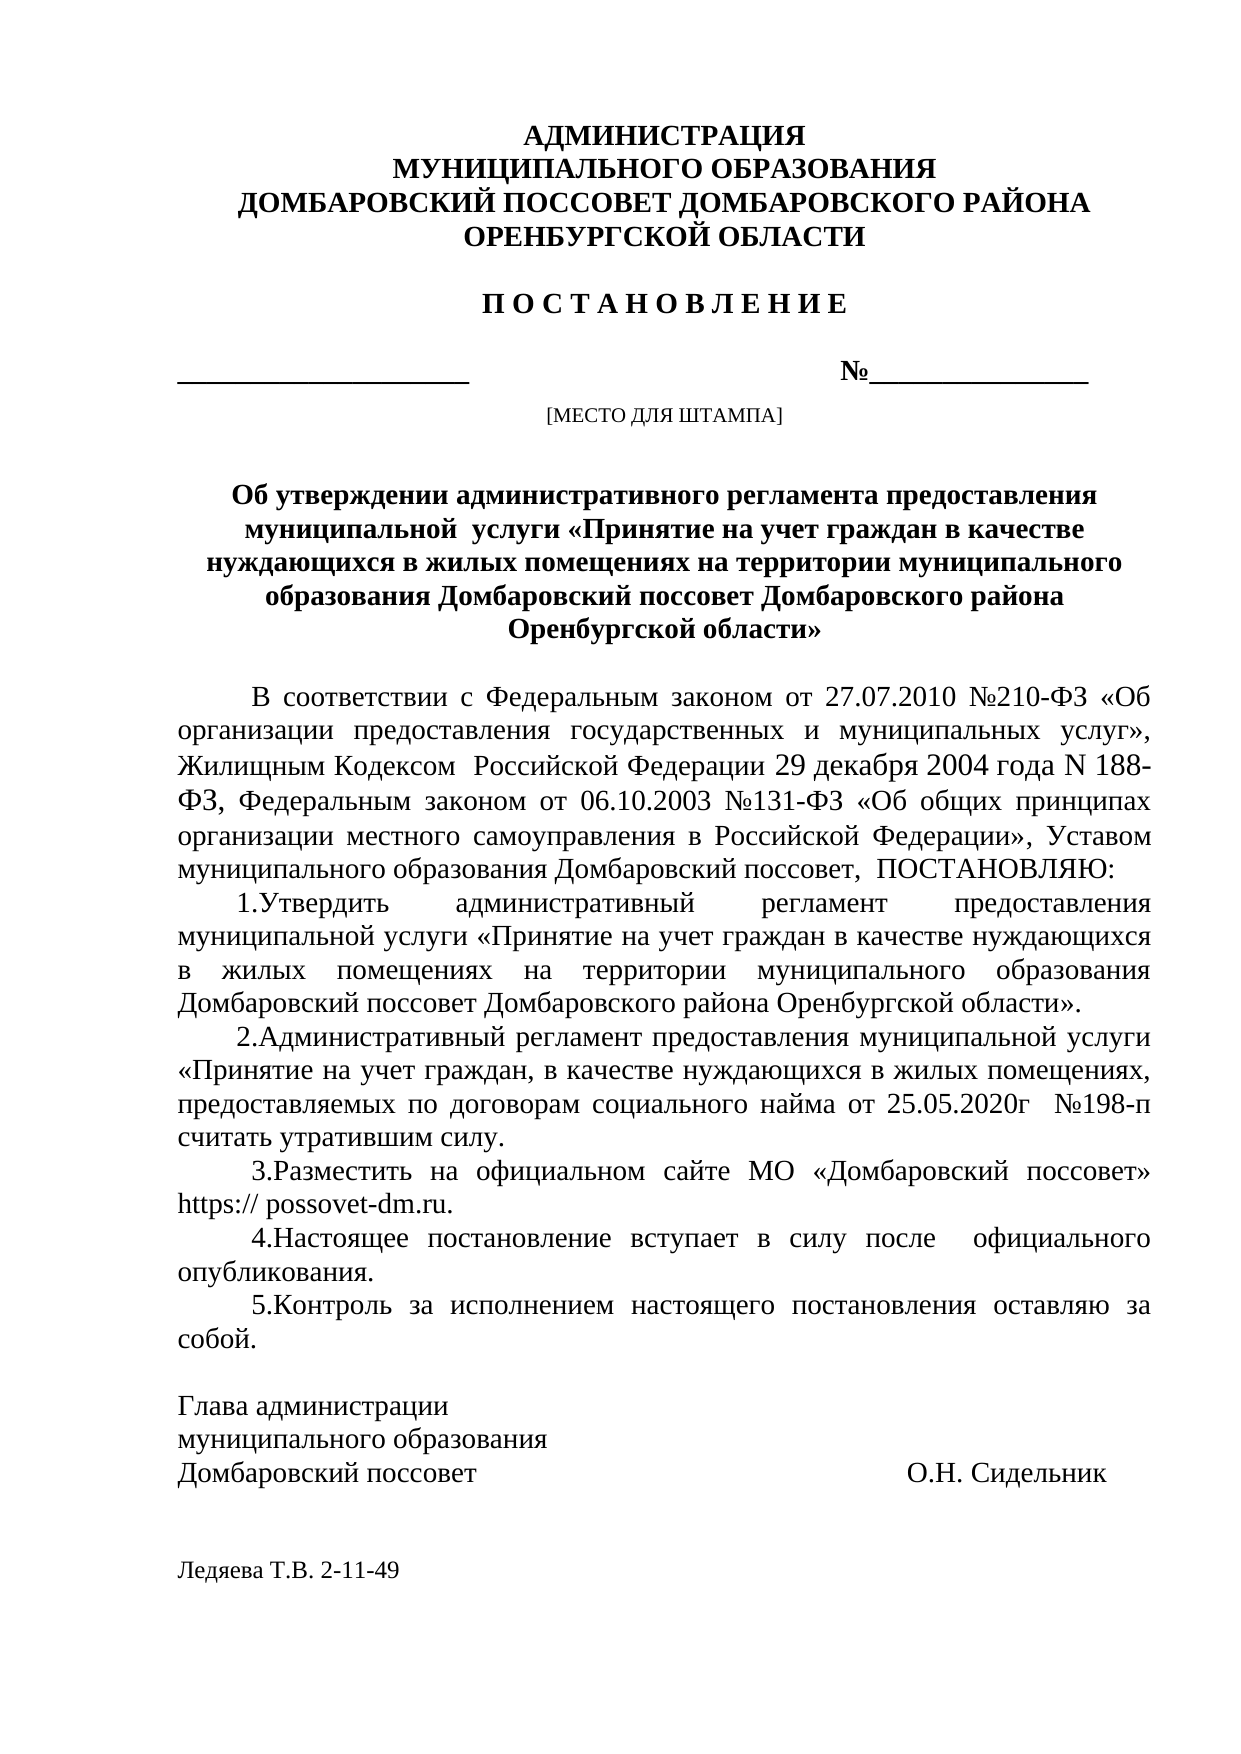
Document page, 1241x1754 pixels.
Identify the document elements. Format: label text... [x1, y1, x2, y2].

text МУНИЦИПАЛЬНОГО ОБРАЗОВАНИЯ [177, 152, 1152, 185]
text 2.Административный регламент предоставления муниципальной услуги «Принятие на учет граждан, в качестве нуждающихся в жилых помещениях, предоставляемых по договорам социального найма от 25.05.2020г №198-п считать утратившим силу. [177, 1019, 1152, 1153]
text 4.Настоящее постановление вступает в силу после официального опубликования. [177, 1220, 1152, 1287]
text ОРЕНБУРГСКОЙ ОБЛАСТИ [177, 219, 1152, 252]
text 5.Контроль за исполнением настоящего постановления оставляю за собой. [177, 1287, 1152, 1354]
text Ледяева Т.В. 2-11-49 [177, 1556, 1152, 1584]
text В соответствии с Федеральным законом от 27.07.2010 №210-ФЗ «Об организации предоставления государственных и муниципальных услуг», Жилищным Кодексом Российской Федерации 29 декабря 2004 года N 188-ФЗ, Федеральным законом от 06.10.2003 №131-ФЗ «Об общих принципах организации местного самоуправления в Российской Федерации», Уставом муниципального образования Домбаровский поссовет, ПОСТАНОВЛЯЮ: [177, 679, 1152, 885]
text Глава администрации [177, 1388, 1152, 1421]
text 3.Разместить на официальном сайте МО «Домбаровский поссовет» https:// possovet-dm.ru. [177, 1153, 1152, 1220]
text Об утверждении административного регламента предоставления муниципальной услуги «Принятие на учет граждан в качестве нуждающихся в жилых помещениях на территории муниципального образования Домбаровский поссовет Домбаровского района Оренбургской области» [177, 477, 1152, 645]
text Домбаровский поссовет О.Н. Сидельник [177, 1455, 1152, 1488]
text ____________________ №_______________ [177, 353, 1152, 386]
text П О С Т А Н О В Л Е Н И Е [177, 286, 1152, 319]
text [МЕСТО ДЛЯ ШТАМПА] [177, 403, 1152, 427]
text АДМИНИСТРАЦИЯ [177, 118, 1152, 152]
text ДОМБАРОВСКИЙ ПОССОВЕТ ДОМБАРОВСКОГО РАЙОНА [177, 185, 1152, 219]
text муниципального образования [177, 1421, 1152, 1455]
text 1.Утвердить административный регламент предоставления муниципальной услуги «Принятие на учет граждан в качестве нуждающихся в жилых помещениях на территории муниципального образования Домбаровский поссовет Домбаровского района Оренбургской области». [177, 885, 1152, 1019]
